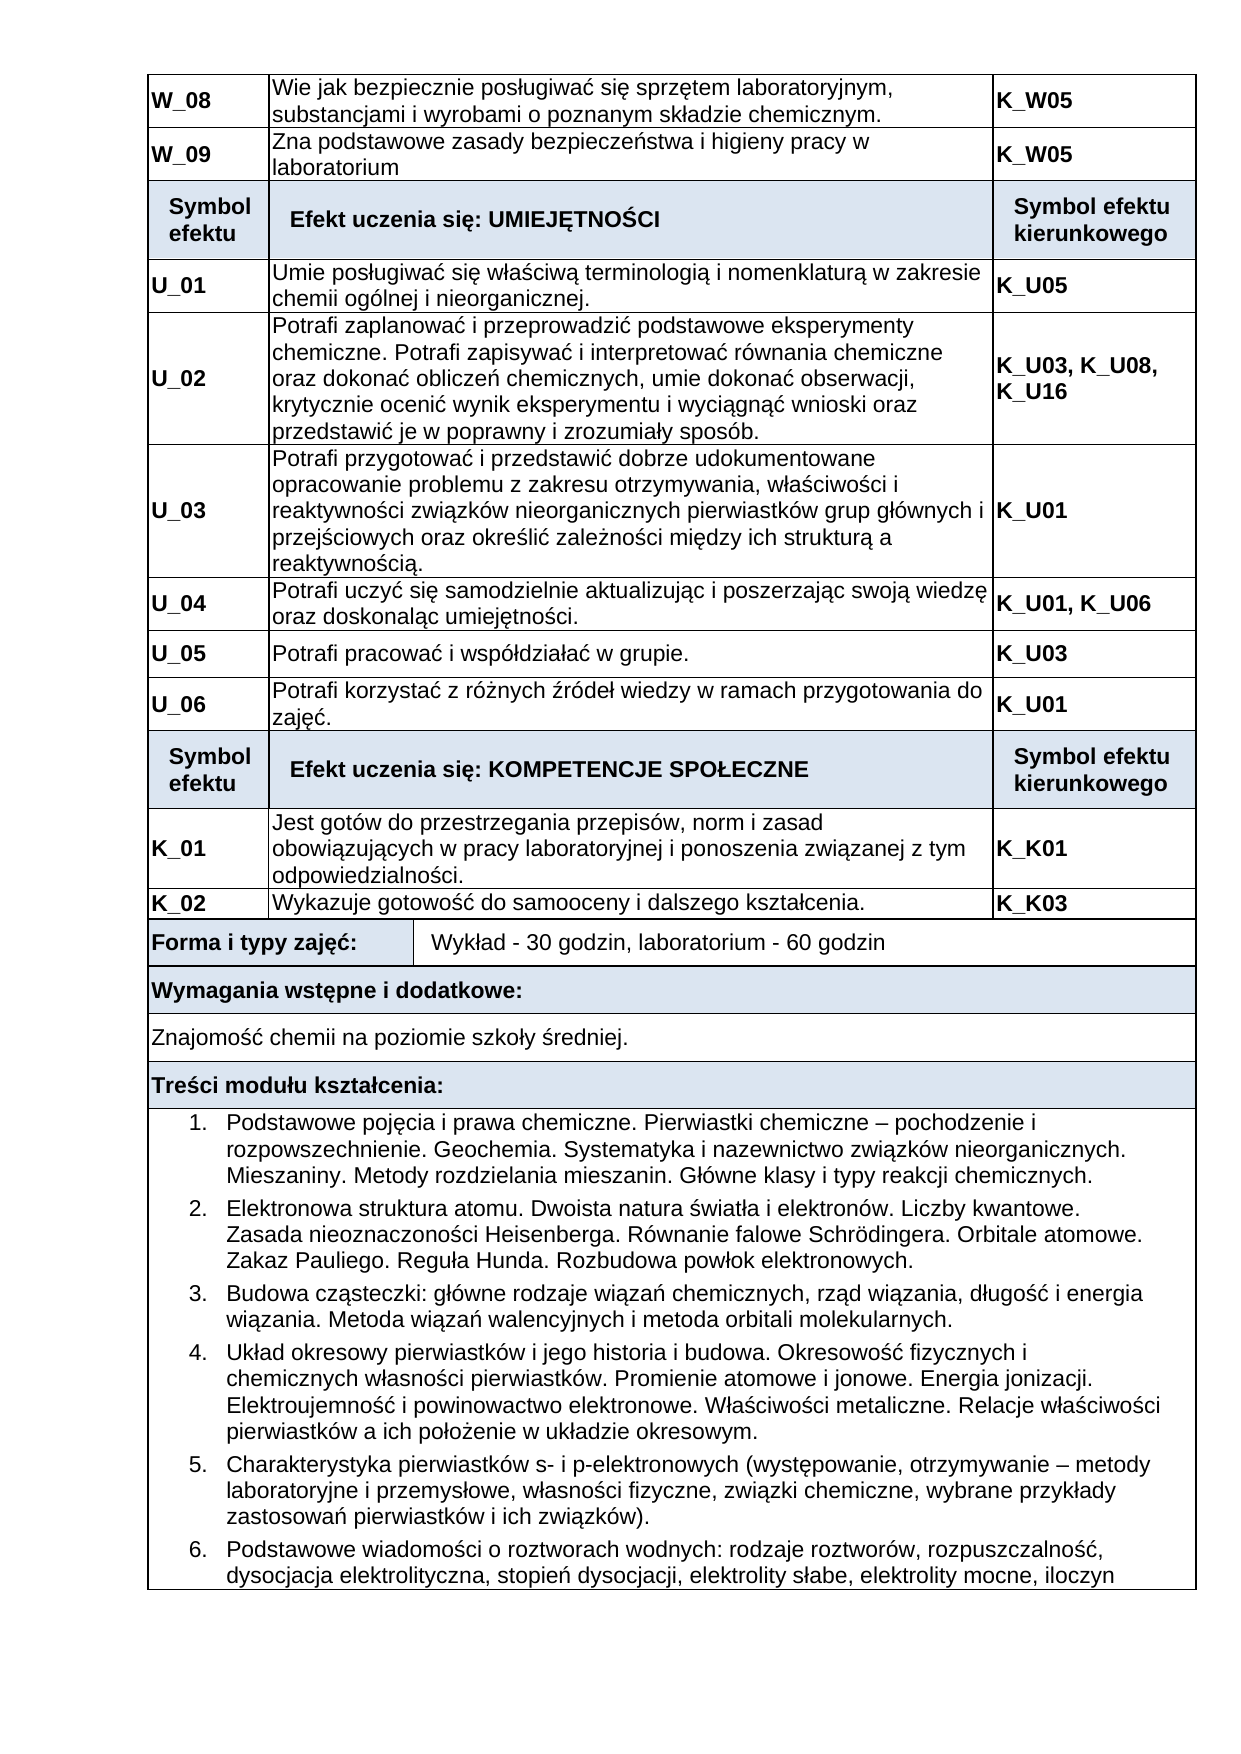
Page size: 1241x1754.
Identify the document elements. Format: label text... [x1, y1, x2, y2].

table_cell Efekt uczenia się: KOMPETENCJE SPOŁECZNE [270, 731, 992, 808]
table_cell Symbol efektu [149, 731, 268, 808]
table_cell W_09 [149, 128, 268, 180]
table_cell U_05 [149, 631, 268, 677]
table_cell Forma i typy zajęć: [149, 920, 413, 965]
table_cell U_06 [149, 678, 268, 730]
table_cell Potrafi korzystać z różnych źródeł wiedzy w ramach przygotowania do zajęć. [270, 678, 992, 730]
table_cell K_U01 [994, 445, 1195, 576]
table_cell K_W05 [994, 128, 1195, 180]
table_cell Treści modułu kształcenia: [149, 1062, 1195, 1108]
table_cell Symbol efektu kierunkowego [994, 731, 1195, 808]
table_cell Znajomość chemii na poziomie szkoły średniej. [149, 1014, 1195, 1061]
table_cell Wymagania wstępne i dodatkowe: [149, 967, 1195, 1013]
table_cell Zna podstawowe zasady bezpieczeństwa i higieny pracy w laboratorium [270, 128, 992, 180]
table_cell K_U03, K_U08, K_U16 [994, 313, 1195, 444]
table_cell Jest gotów do przestrzegania przepisów, norm i zasad obowiązujących w pracy laboratoryjnej i ponoszenia związanej z tym odpowiedzialności. [269, 809, 992, 888]
table_cell Symbol efektu [149, 181, 268, 258]
table_cell K_U01, K_U06 [994, 578, 1195, 629]
table_cell U_01 [149, 260, 268, 312]
table_cell Wykład - 30 godzin, laboratorium - 60 godzin [414, 920, 1195, 965]
table_cell K_U01 [994, 678, 1195, 730]
table_cell K_02 [149, 889, 268, 918]
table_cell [149, 1109, 1195, 1588]
table_cell K_K01 [994, 809, 1195, 888]
table_cell W_08 [149, 75, 268, 127]
table_cell Potrafi przygotować i przedstawić dobrze udokumentowane opracowanie problemu z zakresu otrzymywania, właściwości i reaktywności związków nieorganicznych pierwiastków grup głównych i przejściowych oraz określić zależności między ich strukturą a reaktywnością. [270, 445, 992, 576]
table_cell Wie jak bezpiecznie posługiwać się sprzętem laboratoryjnym, substancjami i wyrobami o poznanym składzie chemicznym. [270, 75, 992, 127]
table_cell K_K03 [994, 889, 1195, 918]
table_cell Symbol efektu kierunkowego [994, 181, 1195, 258]
table_cell K_U03 [994, 631, 1195, 677]
table_cell Potrafi uczyć się samodzielnie aktualizując i poszerzając swoją wiedzę oraz doskonaląc umiejętności. [270, 578, 992, 629]
table_cell Potrafi pracować i współdziałać w grupie. [270, 631, 992, 677]
table_cell K_W05 [994, 75, 1195, 127]
table_cell K_U05 [994, 260, 1195, 312]
table_cell U_03 [149, 445, 268, 576]
table_cell U_04 [149, 578, 268, 629]
table_cell U_02 [149, 313, 268, 444]
table_cell Efekt uczenia się: UMIEJĘTNOŚCI [270, 181, 992, 258]
table_cell Potrafi zaplanować i przeprowadzić podstawowe eksperymenty chemiczne. Potrafi zapisywać i interpretować równania chemiczne oraz dokonać obliczeń chemicznych, umie dokonać obserwacji, krytycznie ocenić wynik eksperymentu i wyciągnąć wnioski oraz przedstawić je w poprawny i zrozumiały sposób. [270, 313, 992, 444]
table_cell Umie posługiwać się właściwą terminologią i nomenklaturą w zakresie chemii ogólnej i nieorganicznej. [270, 260, 992, 312]
table_cell Wykazuje gotowość do samooceny i dalszego kształcenia. [269, 889, 992, 918]
table_cell K_01 [149, 809, 268, 888]
